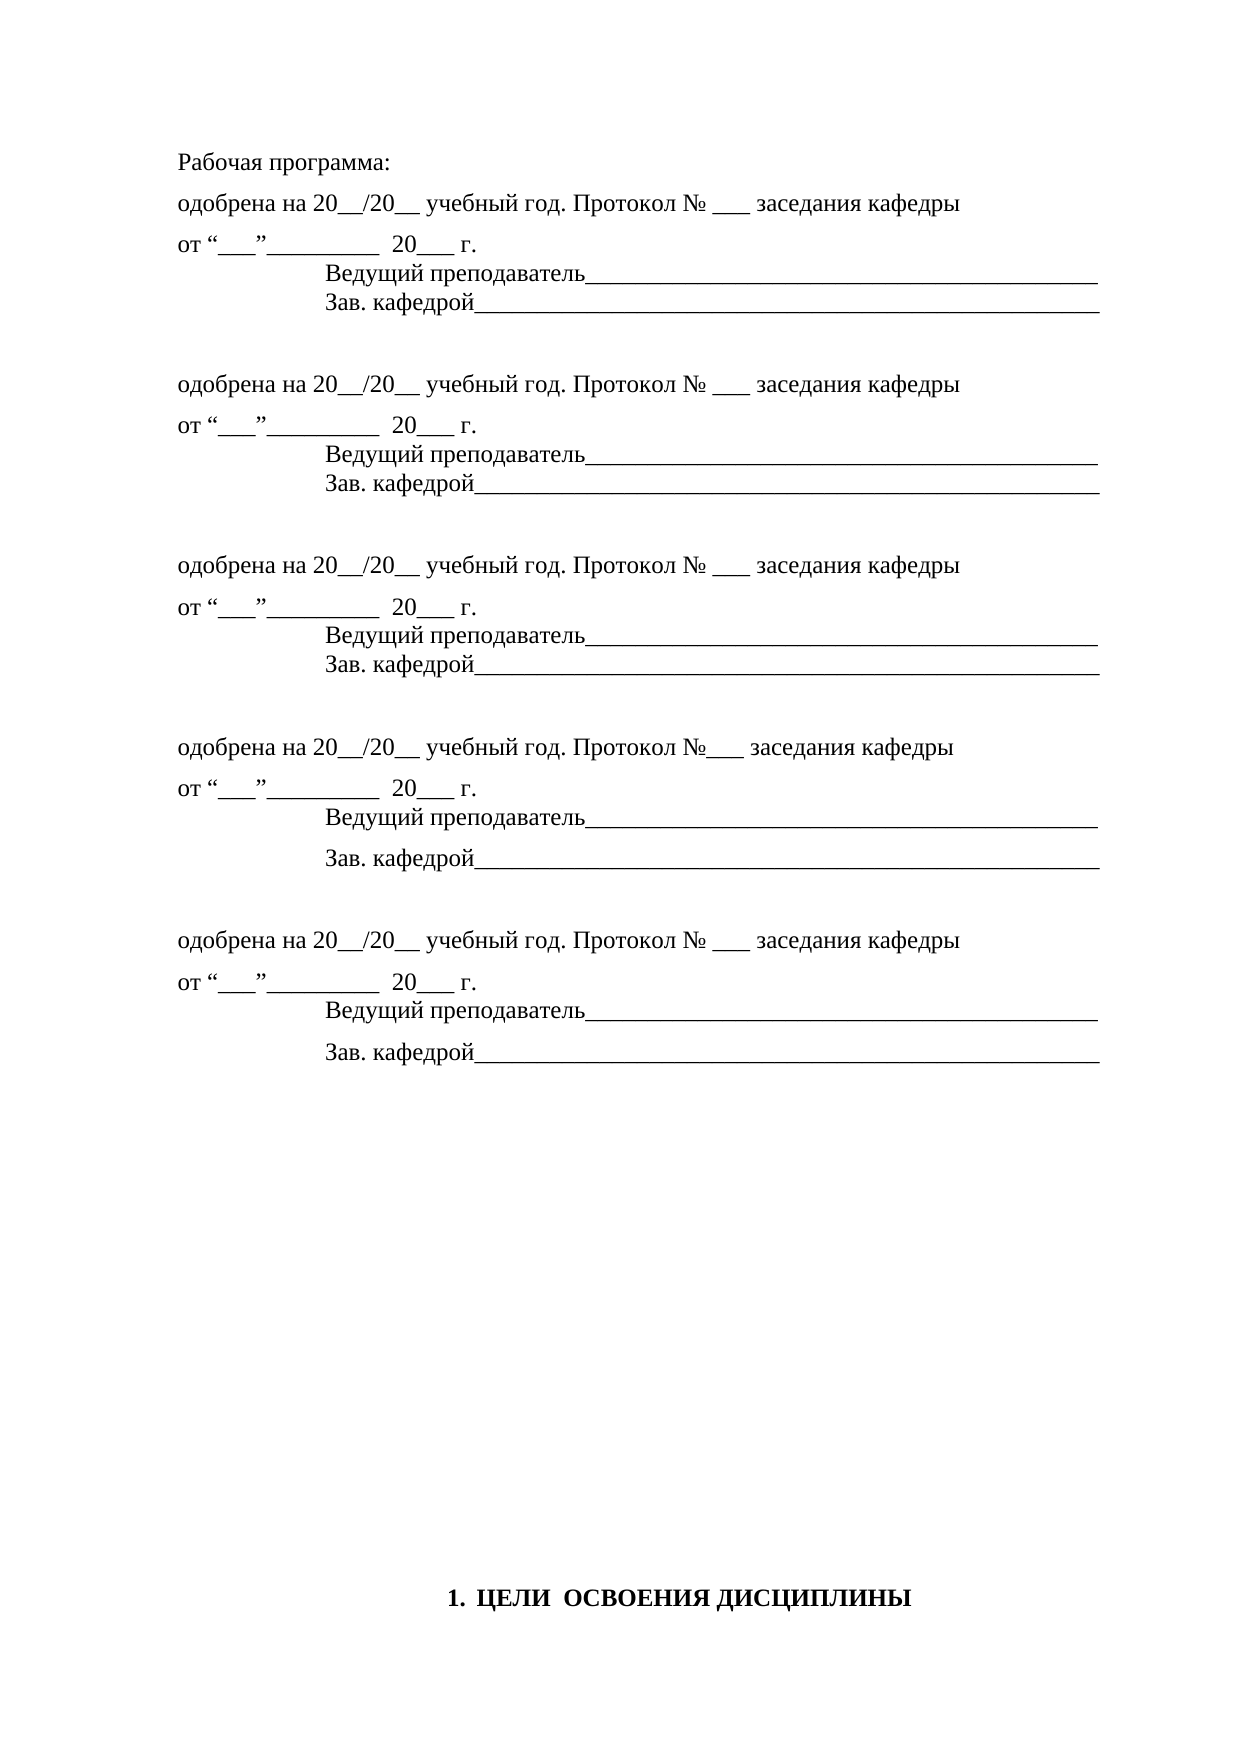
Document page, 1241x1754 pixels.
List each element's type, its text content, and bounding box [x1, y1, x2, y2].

text Зав. кафедрой__________________________________________________ [251, 468, 1181, 497]
text Зав. кафедрой__________________________________________________ [207, 1037, 1181, 1066]
text от “___”_________ 20___ г. [177, 229, 1181, 258]
text одобрена на 20__/20__ учебный год. Протокол № ___ заседания кафедры [177, 926, 1181, 954]
text одобрена на 20__/20__ учебный год. Протокол № ___ заседания кафедры [177, 188, 1181, 217]
text одобрена на 20__/20__ учебный год. Протокол № ___ заседания кафедры [177, 369, 1181, 398]
text от “___”_________ 20___ г. [177, 967, 1181, 996]
text Ведущий преподаватель_________________________________________ [251, 996, 1181, 1024]
text одобрена на 20__/20__ учебный год. Протокол №___ заседания кафедры [177, 732, 1181, 761]
text Зав. кафедрой__________________________________________________ [207, 843, 1181, 872]
text одобрена на 20__/20__ учебный год. Протокол № ___ заседания кафедры [177, 551, 1181, 579]
text от “___”_________ 20___ г. [177, 411, 1181, 439]
text от “___”_________ 20___ г. [177, 592, 1181, 621]
text Рабочая программа: [177, 147, 1181, 176]
text от “___”_________ 20___ г. [177, 773, 1181, 802]
text Зав. кафедрой__________________________________________________ [251, 287, 1181, 316]
text Ведущий преподаватель_________________________________________ [251, 802, 1181, 831]
text Ведущий преподаватель_________________________________________ [251, 621, 1181, 649]
text Зав. кафедрой__________________________________________________ [251, 649, 1181, 678]
list ЦЕЛИ ОСВОЕНИЯ ДИСЦИПЛИНЫ [177, 1583, 1181, 1612]
text Ведущий преподаватель_________________________________________ [251, 439, 1181, 468]
text Ведущий преподаватель_________________________________________ [251, 258, 1181, 287]
